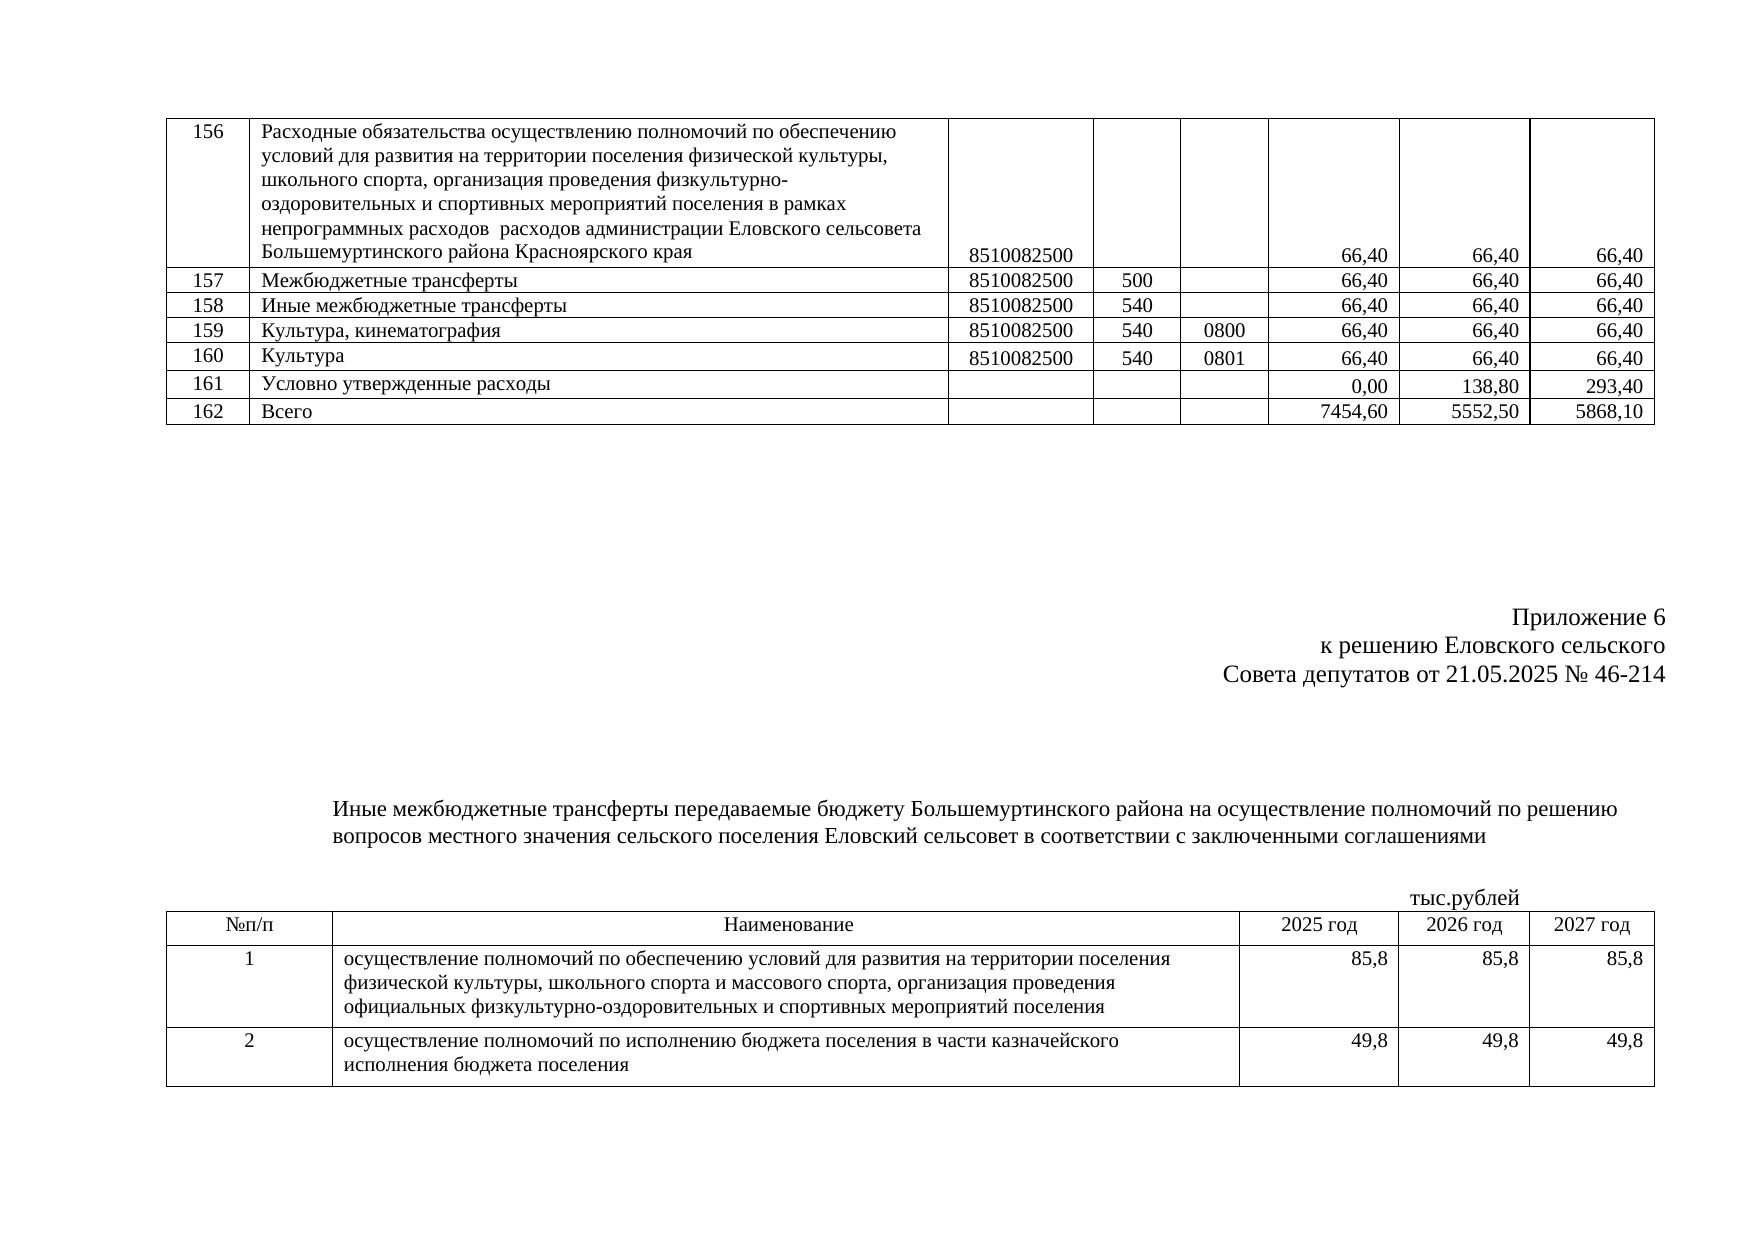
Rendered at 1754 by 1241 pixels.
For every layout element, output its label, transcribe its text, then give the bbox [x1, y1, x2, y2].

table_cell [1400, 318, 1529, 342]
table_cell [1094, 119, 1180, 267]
text к решению Еловского сельского [177, 631, 1665, 659]
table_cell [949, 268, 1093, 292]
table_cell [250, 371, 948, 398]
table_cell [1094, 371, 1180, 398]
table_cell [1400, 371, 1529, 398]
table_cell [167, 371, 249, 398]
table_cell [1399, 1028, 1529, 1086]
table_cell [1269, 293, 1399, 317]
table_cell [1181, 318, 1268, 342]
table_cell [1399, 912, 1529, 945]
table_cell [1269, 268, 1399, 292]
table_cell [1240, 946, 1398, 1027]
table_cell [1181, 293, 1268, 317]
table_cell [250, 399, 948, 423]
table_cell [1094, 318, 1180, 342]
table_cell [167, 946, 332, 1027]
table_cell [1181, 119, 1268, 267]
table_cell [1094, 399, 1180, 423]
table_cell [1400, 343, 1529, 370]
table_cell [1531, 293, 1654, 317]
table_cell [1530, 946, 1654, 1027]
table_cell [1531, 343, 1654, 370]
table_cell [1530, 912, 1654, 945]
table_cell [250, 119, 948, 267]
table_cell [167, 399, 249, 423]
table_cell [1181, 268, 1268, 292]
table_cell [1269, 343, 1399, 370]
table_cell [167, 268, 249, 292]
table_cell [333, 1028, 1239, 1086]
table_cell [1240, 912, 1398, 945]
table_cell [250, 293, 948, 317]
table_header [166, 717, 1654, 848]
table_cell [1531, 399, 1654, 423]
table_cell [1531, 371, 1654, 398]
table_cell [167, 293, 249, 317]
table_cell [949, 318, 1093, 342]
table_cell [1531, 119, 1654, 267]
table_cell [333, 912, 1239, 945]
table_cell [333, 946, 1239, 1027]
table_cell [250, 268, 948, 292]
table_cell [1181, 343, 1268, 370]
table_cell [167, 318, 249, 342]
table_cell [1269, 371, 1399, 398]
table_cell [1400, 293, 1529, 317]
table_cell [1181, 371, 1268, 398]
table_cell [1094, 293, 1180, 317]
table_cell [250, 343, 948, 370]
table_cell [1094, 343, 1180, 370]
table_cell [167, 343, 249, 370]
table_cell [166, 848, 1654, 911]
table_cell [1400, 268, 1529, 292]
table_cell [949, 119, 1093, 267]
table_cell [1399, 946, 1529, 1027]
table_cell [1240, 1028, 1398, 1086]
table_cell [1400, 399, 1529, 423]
text Приложение 6 [177, 602, 1665, 631]
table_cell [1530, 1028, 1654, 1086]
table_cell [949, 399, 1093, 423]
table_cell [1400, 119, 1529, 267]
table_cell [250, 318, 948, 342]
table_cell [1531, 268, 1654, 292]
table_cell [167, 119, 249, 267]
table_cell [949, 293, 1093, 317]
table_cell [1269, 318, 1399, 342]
text Совета депутатов от 21.05.2025 № 46-214 [177, 659, 1665, 688]
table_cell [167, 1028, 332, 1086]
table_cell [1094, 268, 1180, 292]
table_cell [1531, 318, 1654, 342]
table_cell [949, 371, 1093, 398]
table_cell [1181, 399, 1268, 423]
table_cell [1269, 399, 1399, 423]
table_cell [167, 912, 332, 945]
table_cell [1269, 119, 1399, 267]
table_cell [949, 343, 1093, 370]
